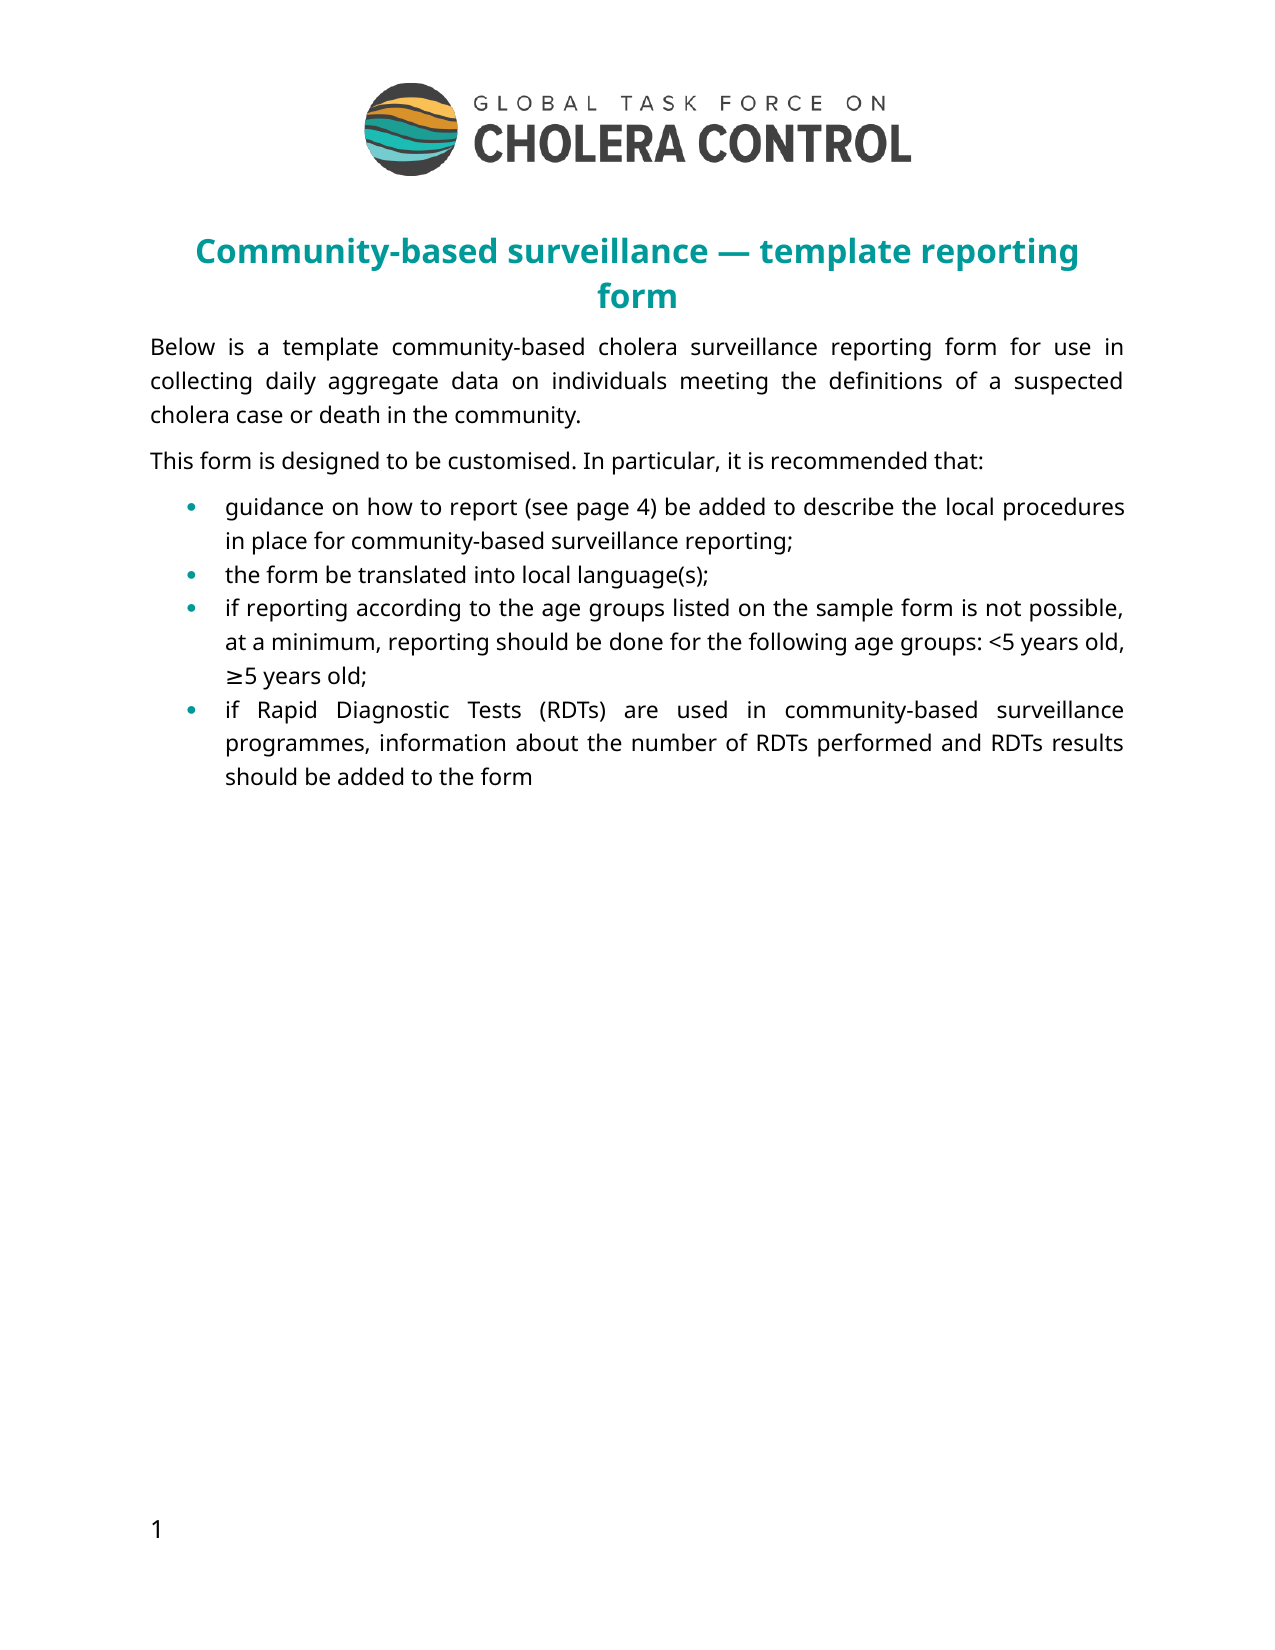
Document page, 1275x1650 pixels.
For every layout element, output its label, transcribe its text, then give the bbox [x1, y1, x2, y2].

text Community-based surveillance — template reporting form [150, 228, 1125, 318]
list if reporting according to the age groups listed on the sample form is not possible, at a minimum, reporting should be done for the following age groups: <5 years old, ≥5 years old; [187, 592, 1125, 691]
list the form be translated into local language(s); [187, 558, 1125, 590]
text This form is designed to be customised. In particular, it is recommended that: [150, 445, 1125, 476]
picture [360, 73, 915, 185]
list guidance on how to report (see page 4) be added to describe the local procedures in place for community-based surveillance reporting; [187, 491, 1125, 556]
list if Rapid Diagnostic Tests (RDTs) are used in community-based surveillance programmes, information about the number of RDTs performed and RDTs results should be added to the form [187, 693, 1125, 792]
text Below is a template community-based cholera surveillance reporting form for use in collecting daily aggregate data on individuals meeting the definitions of a suspected cholera case or death in the community. [150, 331, 1125, 430]
